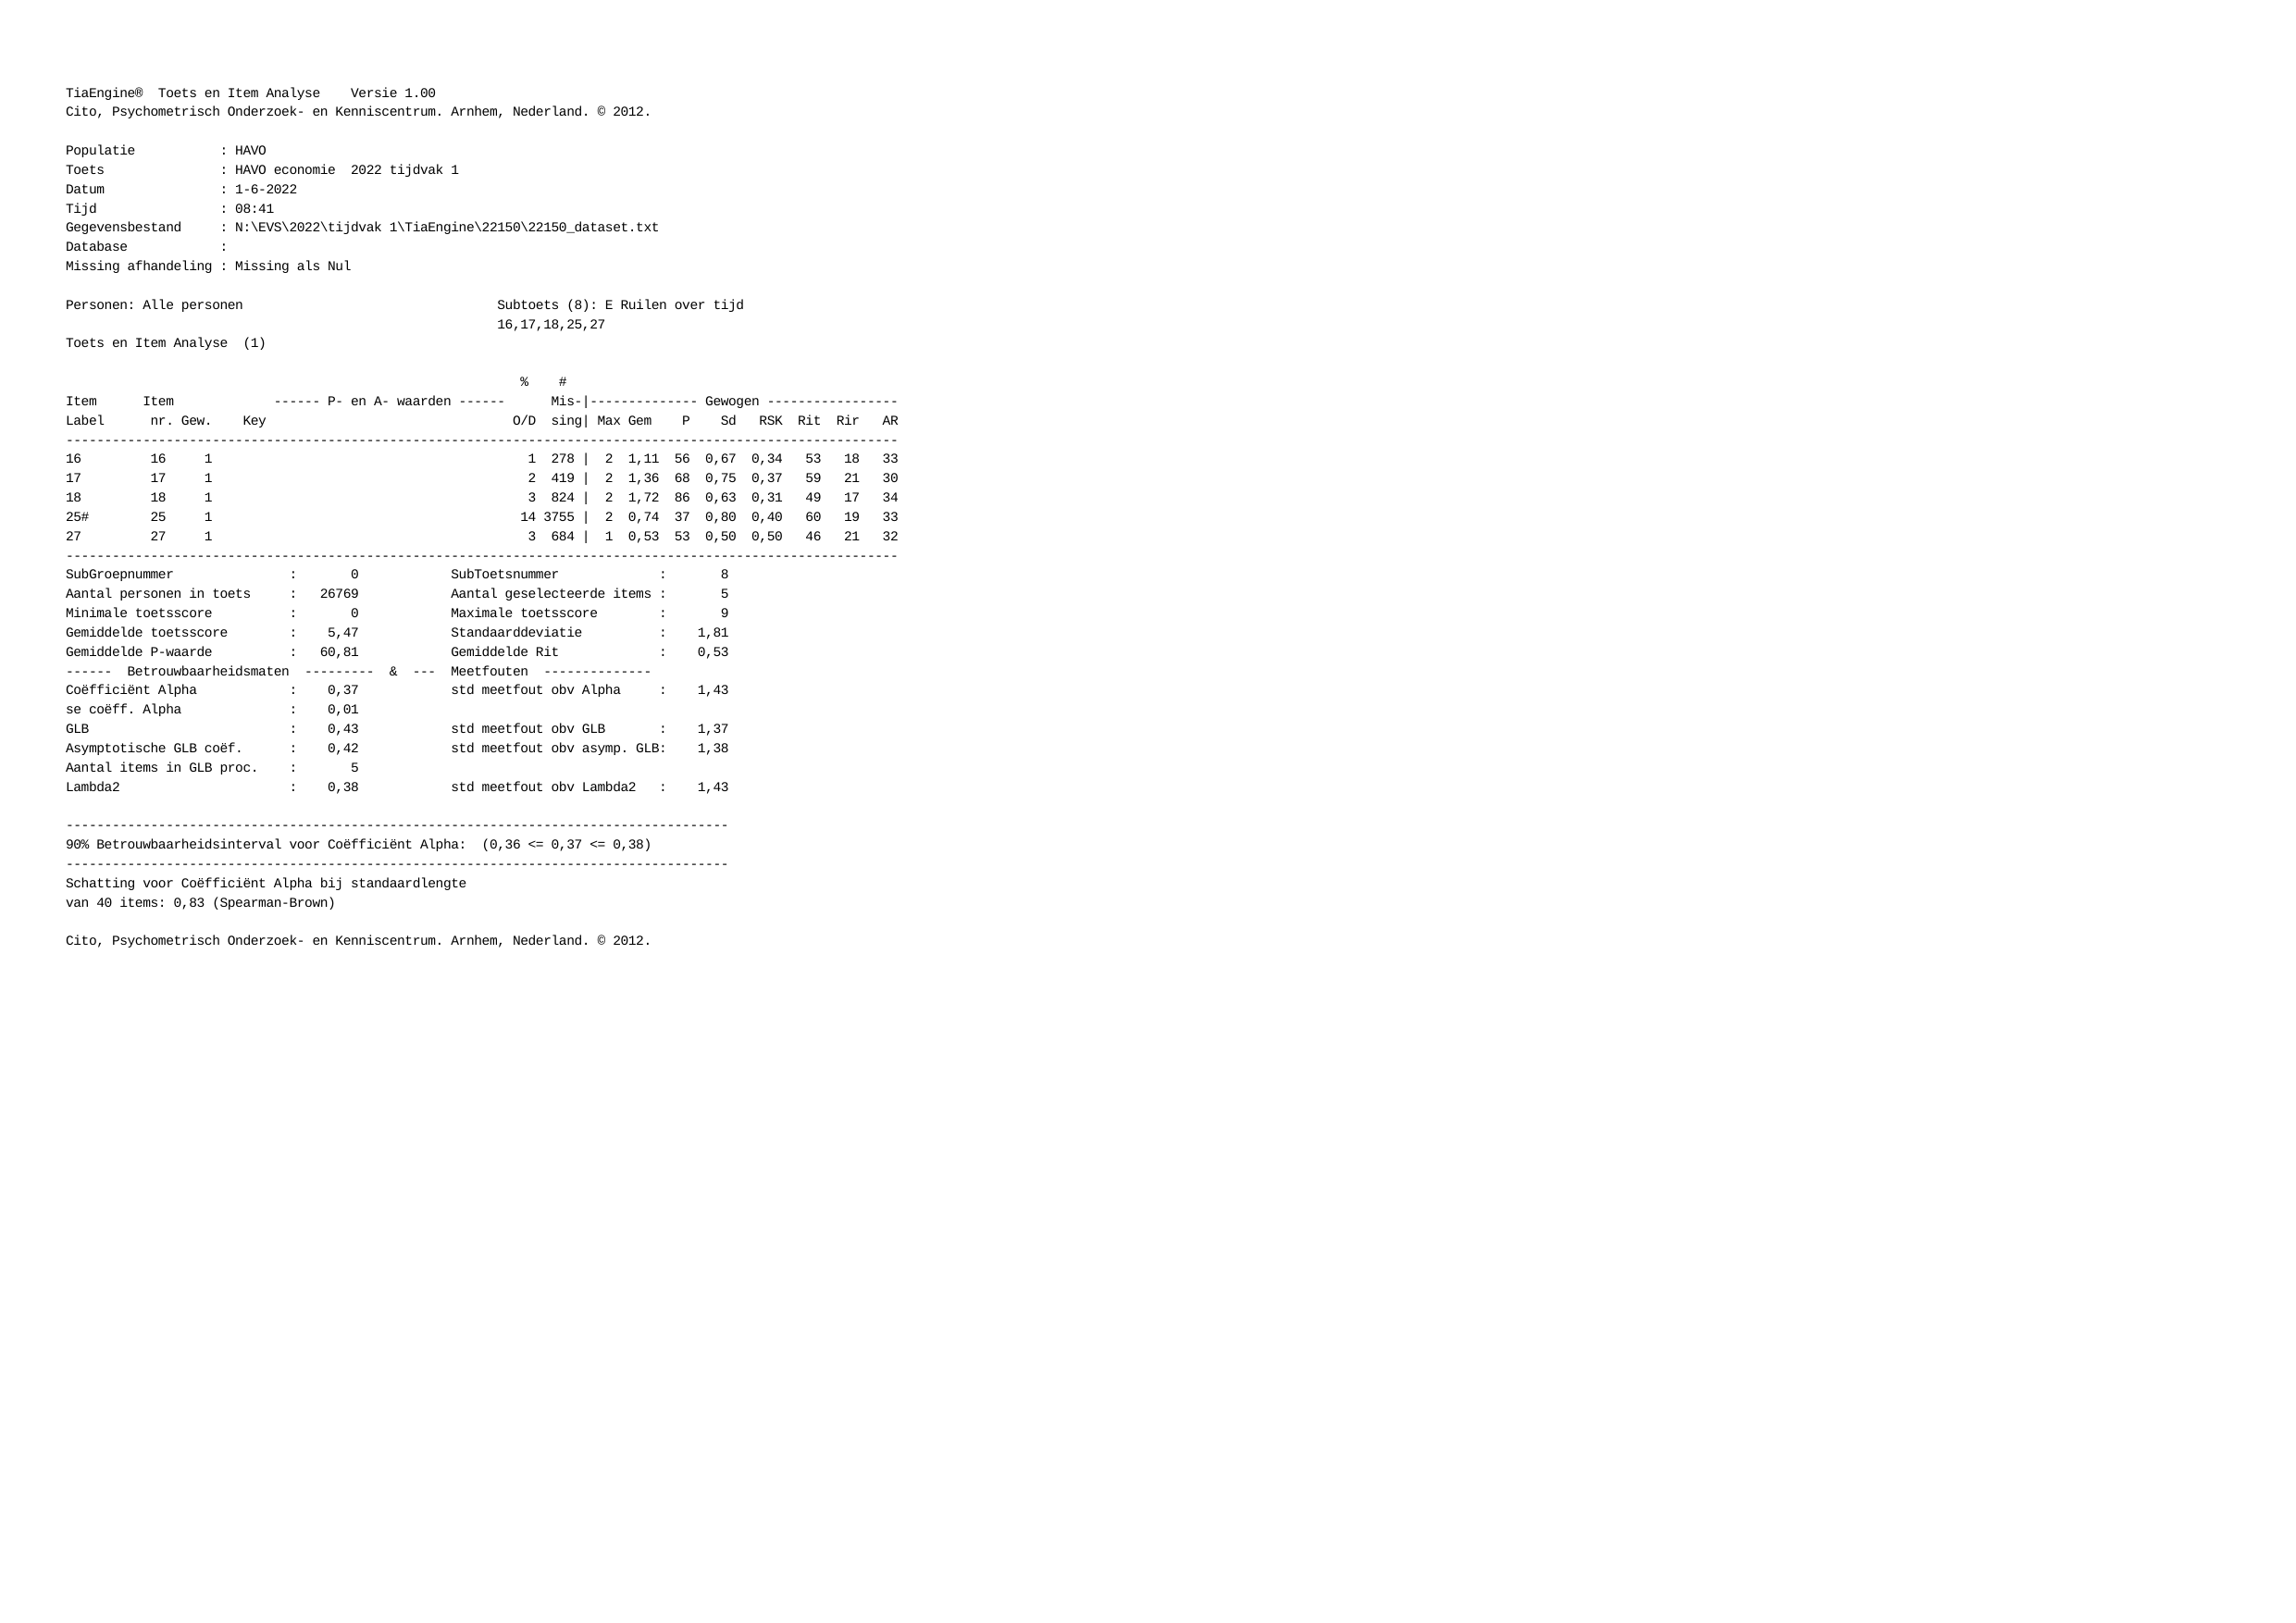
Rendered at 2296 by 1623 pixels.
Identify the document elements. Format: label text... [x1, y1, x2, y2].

text SubGroepnummer : 0 SubToetsnummer : 8 [66, 564, 2252, 583]
text Minimale toetsscore : 0 Maximale toetsscore : 9 [66, 602, 2252, 622]
text Cito, Psychometrisch Onderzoek- en Kenniscentrum. Arnhem, Nederland. © 2012. [66, 930, 2252, 949]
text ------------------------------------------------------------------------------------------------------------ [66, 428, 2252, 448]
text Gegevensbestand : N:\EVS\2022\tijdvak 1\TiaEngine\22150\22150_dataset.txt [66, 217, 2252, 236]
text van 40 items: 0,83 (Spearman-Brown) [66, 891, 2252, 911]
text Gemiddelde P-waarde : 60,81 Gemiddelde Rit : 0,53 [66, 641, 2252, 660]
text 25# 25 1 14 3755 | 2 0,74 37 0,80 0,40 60 19 33 [66, 506, 2252, 526]
text 16 16 1 1 278 | 2 1,11 56 0,67 0,34 53 18 33 [66, 448, 2252, 467]
text Tijd : 08:41 [66, 197, 2252, 217]
text Toets : HAVO economie 2022 tijdvak 1 [66, 159, 2252, 179]
text Coëfficiënt Alpha : 0,37 std meetfout obv Alpha : 1,43 [66, 679, 2252, 699]
text Schatting voor Coëfficiënt Alpha bij standaardlengte [66, 873, 2252, 891]
text Aantal personen in toets : 26769 Aantal geselecteerde items : 5 [66, 583, 2252, 602]
text Aantal items in GLB proc. : 5 [66, 757, 2252, 775]
text % # [66, 371, 2252, 390]
text TiaEngine® Toets en Item Analyse Versie 1.00 [66, 81, 2252, 101]
text ------ Betrouwbaarheidsmaten --------- & --- Meetfouten -------------- [66, 660, 2252, 679]
text Lambda2 : 0,38 std meetfout obv Lambda2 : 1,43 [66, 775, 2252, 795]
text 27 27 1 3 684 | 1 0,53 53 0,50 0,50 46 21 32 [66, 526, 2252, 544]
text Asymptotische GLB coëf. : 0,42 std meetfout obv asymp. GLB: 1,38 [66, 737, 2252, 757]
text Missing afhandeling : Missing als Nul [66, 255, 2252, 275]
text -------------------------------------------------------------------------------------- [66, 853, 2252, 873]
text Datum : 1-6-2022 [66, 179, 2252, 197]
text GLB : 0,43 std meetfout obv GLB : 1,37 [66, 718, 2252, 737]
text Label nr. Gew. Key O/D sing| Max Gem P Sd RSK Rit Rir AR [66, 410, 2252, 428]
text Gemiddelde toetsscore : 5,47 Standaarddeviatie : 1,81 [66, 622, 2252, 641]
text 18 18 1 3 824 | 2 1,72 86 0,63 0,31 49 17 34 [66, 487, 2252, 506]
text Cito, Psychometrisch Onderzoek- en Kenniscentrum. Arnhem, Nederland. © 2012. [66, 101, 2252, 120]
text Item Item ------ P- en A- waarden ------ Mis-|-------------- Gewogen ----------------- [66, 390, 2252, 410]
text Populatie : HAVO [66, 140, 2252, 159]
text ------------------------------------------------------------------------------------------------------------ [66, 544, 2252, 564]
text 17 17 1 2 419 | 2 1,36 68 0,75 0,37 59 21 30 [66, 467, 2252, 487]
text Database : [66, 236, 2252, 255]
text Toets en Item Analyse (1) [66, 332, 2252, 352]
text 16,17,18,25,27 [66, 313, 2252, 332]
text -------------------------------------------------------------------------------------- [66, 814, 2252, 834]
text 90% Betrouwbaarheidsinterval voor Coëfficiënt Alpha: (0,36 <= 0,37 <= 0,38) [66, 834, 2252, 853]
text se coëff. Alpha : 0,01 [66, 699, 2252, 718]
text Personen: Alle personen Subtoets (8): E Ruilen over tijd [66, 294, 2252, 313]
